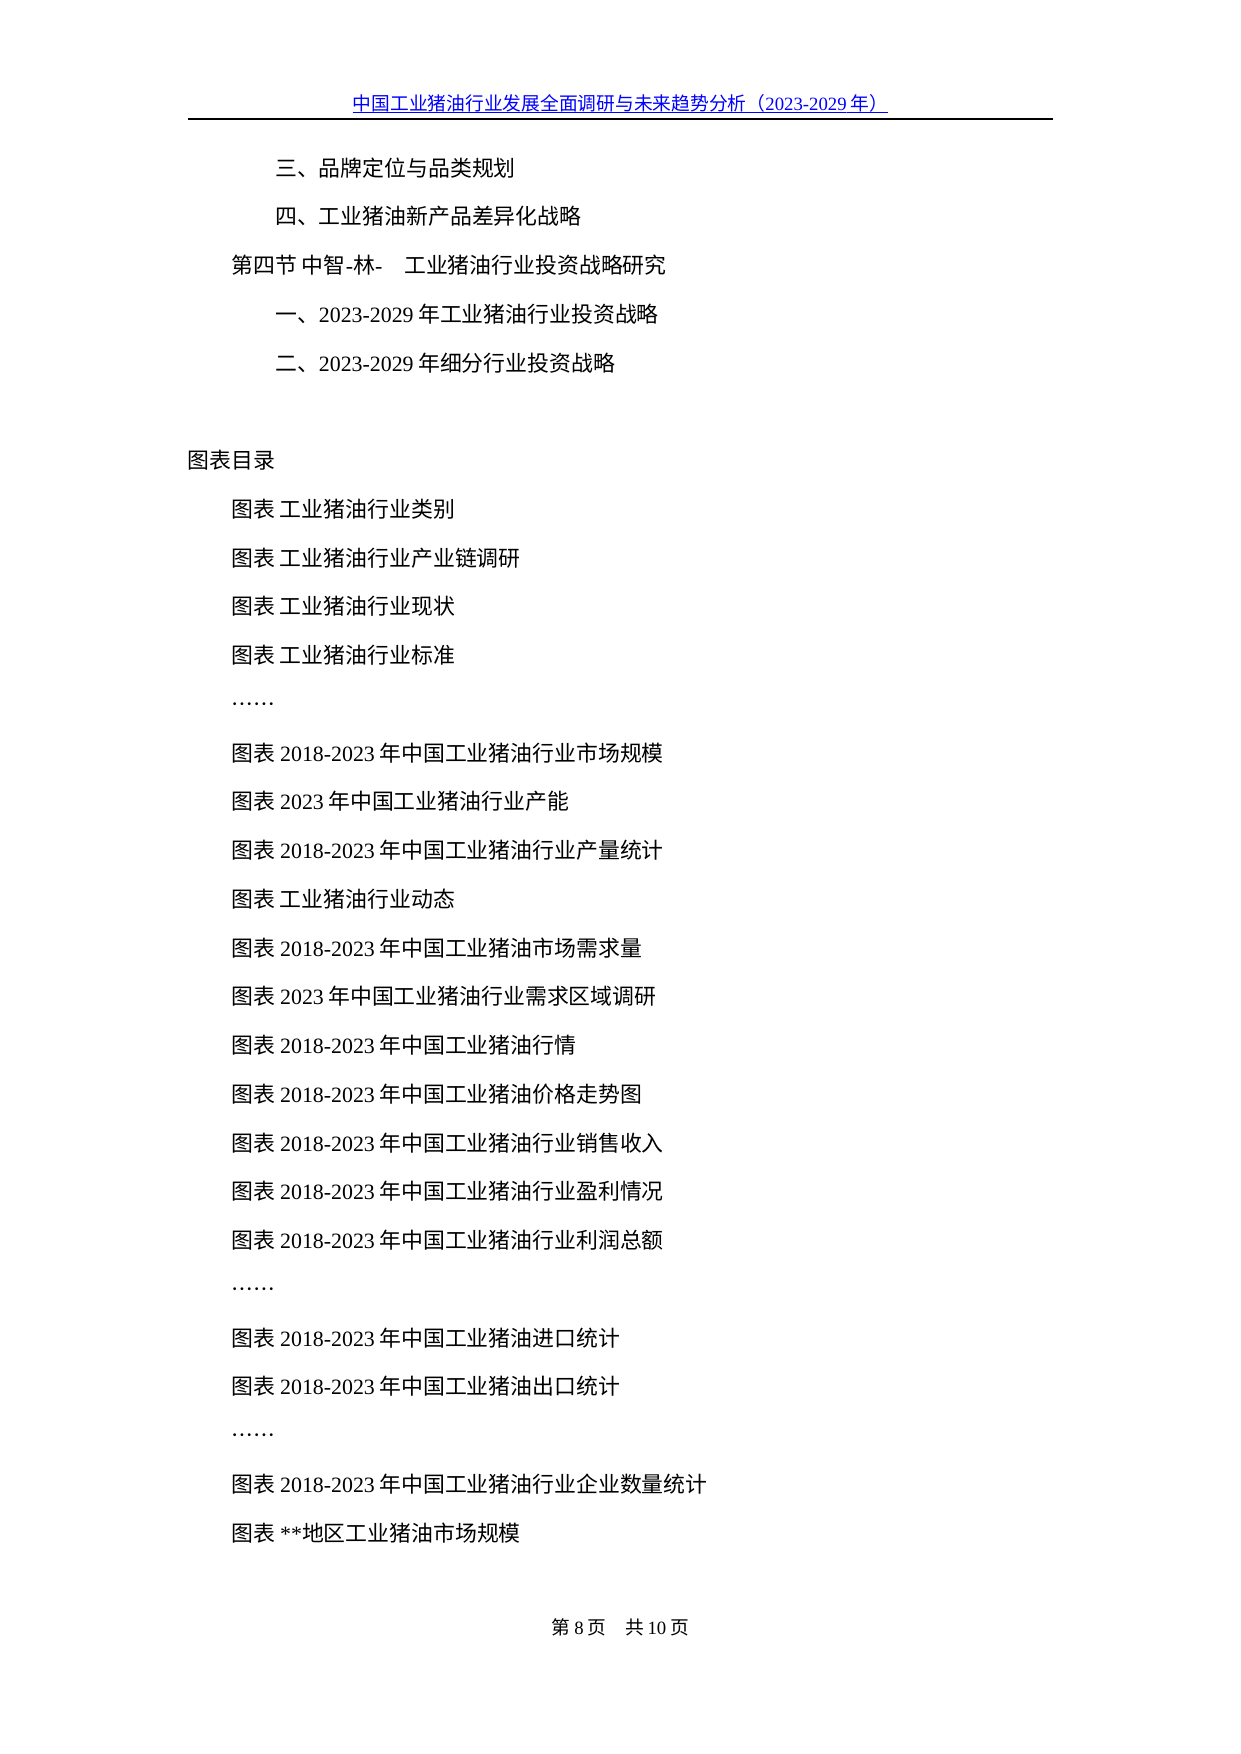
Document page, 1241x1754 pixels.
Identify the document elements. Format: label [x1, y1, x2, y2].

text [187, 150, 1053, 1548]
